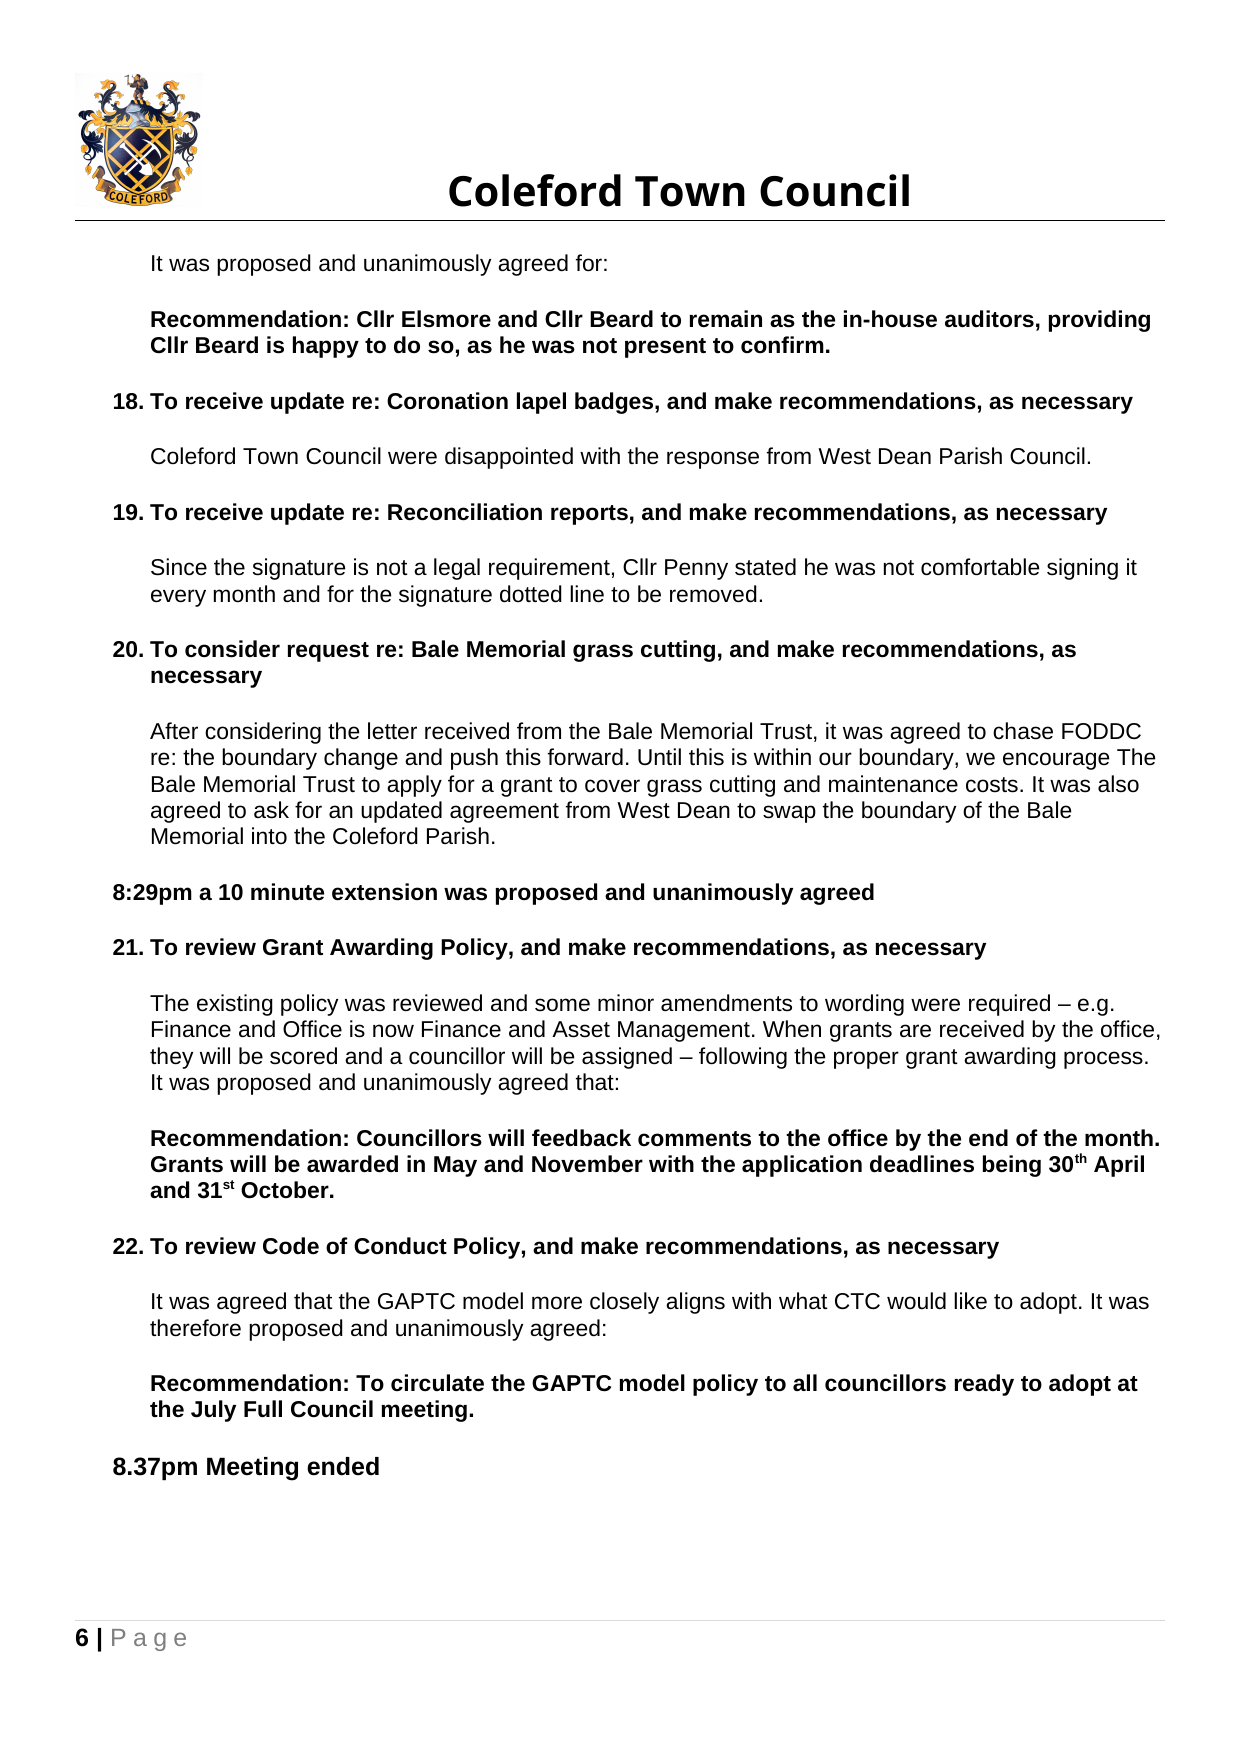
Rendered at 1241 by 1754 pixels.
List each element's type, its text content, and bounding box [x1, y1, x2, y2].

list To receive update re: Reconciliation reports, and make recommendations, as necessary [112, 499, 1165, 525]
list It was agreed that the GAPTC model more closely aligns with what CTC would like to adopt. It was therefore proposed and unanimously agreed: [150, 1288, 1165, 1341]
list Recommendation: Cllr Elsmore and Cllr Beard to remain as the in-house auditors, providing Cllr Beard is happy to do so, as he was not present to confirm. [150, 306, 1165, 358]
list To consider request re: Bale Memorial grass cutting, and make recommendations, as necessary [112, 636, 1165, 689]
list Recommendation: To circulate the GAPTC model policy to all councillors ready to adopt at the July Full Council meeting. [150, 1370, 1165, 1423]
list Since the signature is not a legal requirement, Cllr Penny stated he was not comfortable signing it every month and for the signature dotted line to be removed. [150, 554, 1165, 607]
list The existing policy was reviewed and some minor amendments to wording were required – e.g. Finance and Office is now Finance and Asset Management. When grants are received by the office, they will be scored and a councillor will be assigned – following the proper grant awarding process. It was proposed and unanimously agreed that: [150, 990, 1165, 1095]
picture [75, 73, 204, 207]
list To review Code of Conduct Policy, and make recommendations, as necessary [112, 1233, 1165, 1259]
text 8:29pm a 10 minute extension was proposed and unanimously agreed [75, 879, 1165, 905]
list Recommendation: Councillors will feedback comments to the office by the end of the month. Grants will be awarded in May and November with the application deadlines being 30th April and 31st October. [150, 1124, 1165, 1203]
list After considering the letter received from the Bale Memorial Trust, it was agreed to chase FODDC re: the boundary change and push this forward. Until this is within our boundary, we encourage The Bale Memorial Trust to apply for a grant to cover grass cutting and maintenance costs. It was also agreed to ask for an updated agreement from West Dean to swap the boundary of the Bale Memorial into the Coleford Parish. [150, 718, 1165, 850]
text 8.37pm Meeting ended [75, 1452, 1165, 1481]
list To receive update re: Coronation lapel badges, and make recommendations, as necessary [112, 388, 1165, 414]
list To review Grant Awarding Policy, and make recommendations, as necessary [112, 934, 1165, 961]
list It was proposed and unanimously agreed for: [150, 250, 1165, 277]
list Coleford Town Council were disappointed with the response from West Dean Parish Council. [150, 443, 1165, 469]
